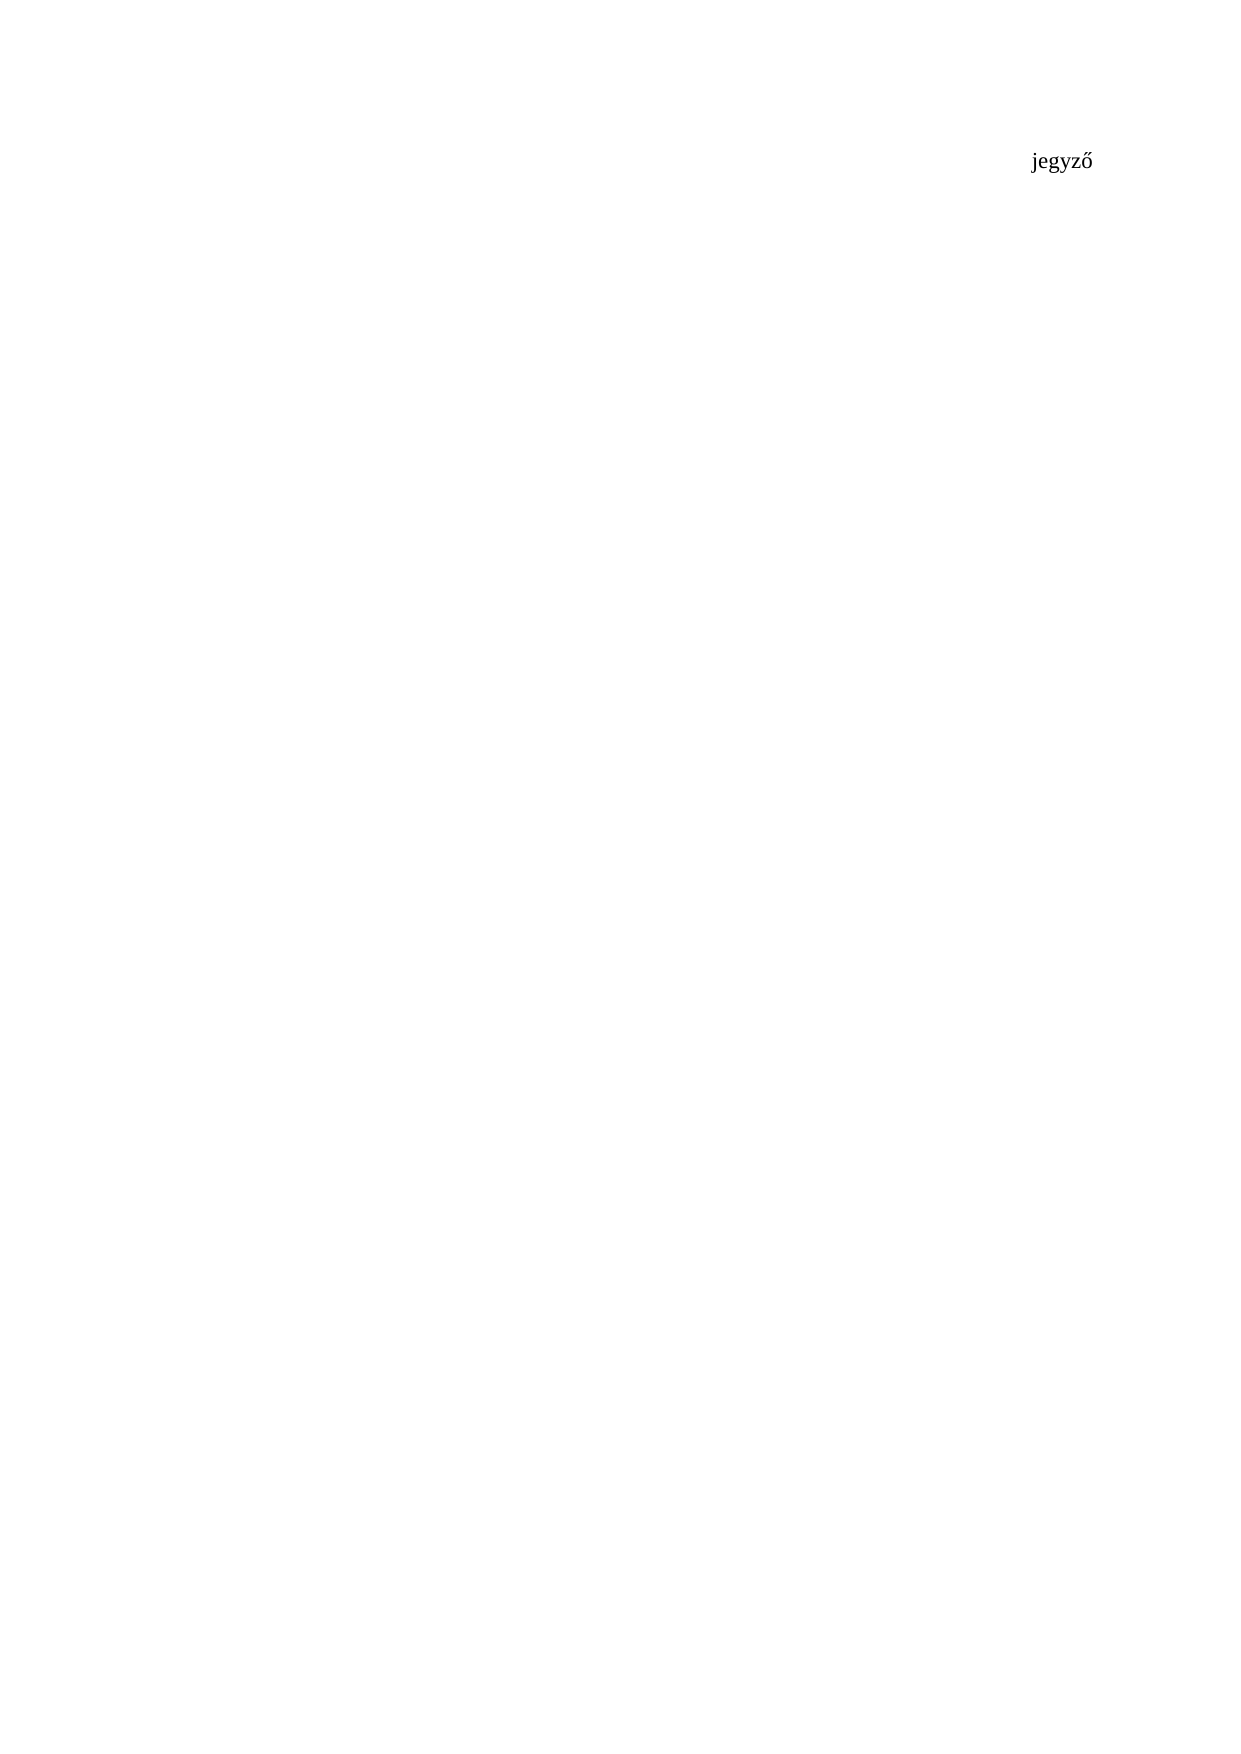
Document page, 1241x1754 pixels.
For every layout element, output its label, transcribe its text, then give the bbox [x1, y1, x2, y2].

text jegyző [148, 148, 1093, 174]
